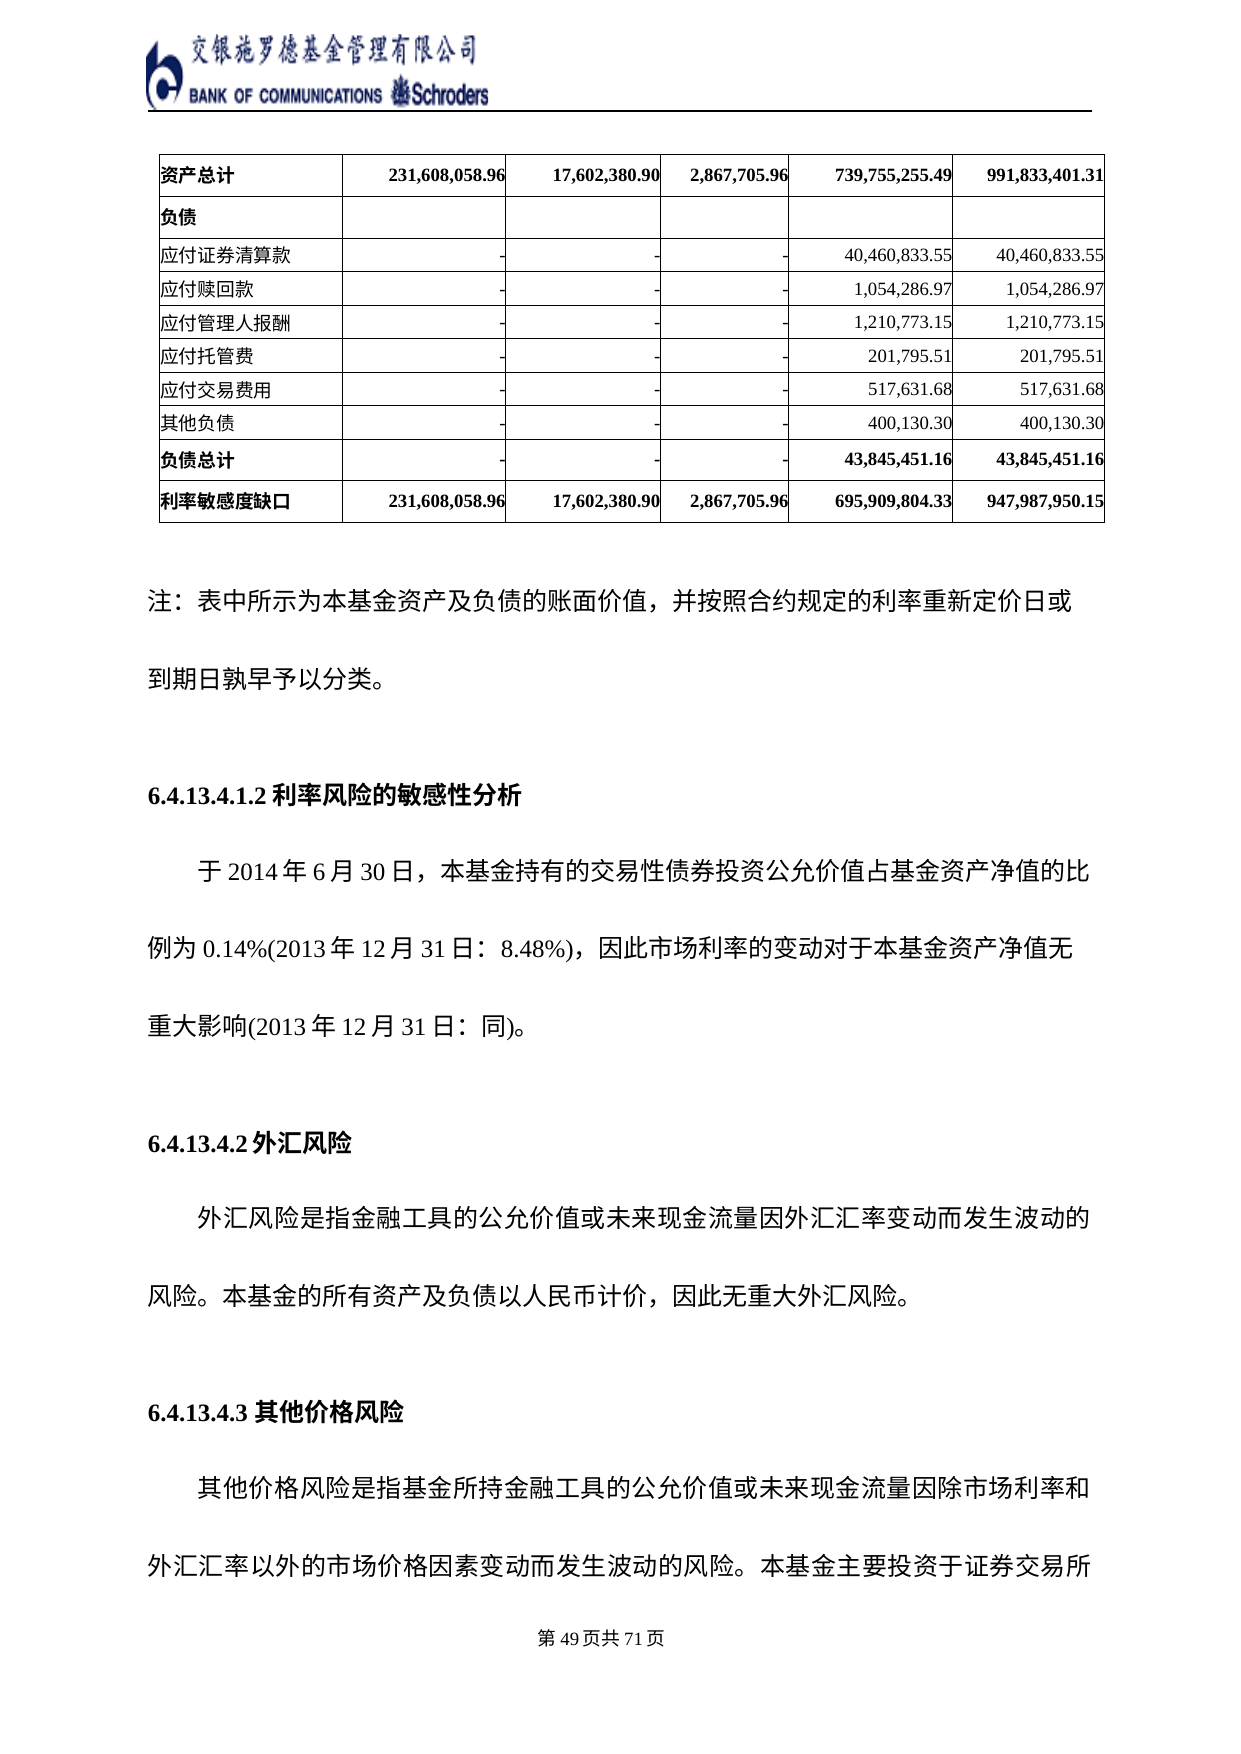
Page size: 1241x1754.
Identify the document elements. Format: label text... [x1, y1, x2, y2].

table_cell 应付证券清算款 [160, 239, 342, 271]
table_cell - [343, 339, 505, 372]
table_cell - [506, 406, 660, 439]
table_cell 40,460,833.55 [789, 239, 952, 271]
table_cell - [661, 440, 788, 480]
table_cell 1,054,286.97 [953, 272, 1104, 304]
table_cell 负债 [160, 197, 342, 237]
table_cell 40,460,833.55 [953, 239, 1104, 271]
text 于2014年6月30日，本基金持有的交易性债券投资公允价值占基金资产净值的比例为0.14%(2013年12月31日：8.48%)，因此市场利率的变动对于本基金资产净值无重大影响(2013年12月31日：同)。 [148, 837, 1092, 1057]
table_cell 2,867,705.96 [661, 155, 788, 196]
picture [146, 34, 489, 110]
table_cell - [506, 306, 660, 338]
table_cell 应付管理人报酬 [160, 306, 342, 338]
table_cell 231,608,058.96 [343, 481, 505, 522]
table_cell - [506, 373, 660, 405]
table_cell [343, 197, 505, 237]
table_cell - [343, 306, 505, 338]
table_cell 43,845,451.16 [789, 440, 952, 480]
table_cell - [343, 272, 505, 304]
text 外汇风险是指金融工具的公允价值或未来现金流量因外汇汇率变动而发生波动的风险。本基金的所有资产及负债以人民币计价，因此无重大外汇风险。 [148, 1184, 1092, 1327]
text 6.4.13.4.1.2 利率风险的敏感性分析 [148, 761, 1092, 826]
table_cell 739,755,255.49 [789, 155, 952, 196]
table_cell - [661, 373, 788, 405]
text 6.4.13.4.2外汇风险 [148, 1109, 1092, 1174]
table_cell - [343, 239, 505, 271]
table_cell 应付交易费用 [160, 373, 342, 405]
table_cell 947,987,950.15 [953, 481, 1104, 522]
table_cell 201,795.51 [953, 339, 1104, 372]
table_cell 17,602,380.90 [506, 481, 660, 522]
table_cell 517,631.68 [953, 373, 1104, 405]
table_cell 1,210,773.15 [789, 306, 952, 338]
table_cell 资产总计 [160, 155, 342, 196]
table_cell - [661, 239, 788, 271]
table_cell - [343, 406, 505, 439]
table_cell 应付赎回款 [160, 272, 342, 304]
table_cell 991,833,401.31 [953, 155, 1104, 196]
table_cell [953, 197, 1104, 237]
table_cell 利率敏感度缺口 [160, 481, 342, 522]
table_cell 2,867,705.96 [661, 481, 788, 522]
table_cell - [506, 440, 660, 480]
table_cell - [506, 239, 660, 271]
table_cell 231,608,058.96 [343, 155, 505, 196]
table_cell 695,909,804.33 [789, 481, 952, 522]
table_cell 17,602,380.90 [506, 155, 660, 196]
table_cell 201,795.51 [789, 339, 952, 372]
table_cell 1,210,773.15 [953, 306, 1104, 338]
table_cell 43,845,451.16 [953, 440, 1104, 480]
table_cell [661, 197, 788, 237]
table_cell 400,130.30 [953, 406, 1104, 439]
table_cell - [506, 339, 660, 372]
table_cell 400,130.30 [789, 406, 952, 439]
table_cell 应付托管费 [160, 339, 342, 372]
table_cell [789, 197, 952, 237]
table_cell - [506, 272, 660, 304]
table_cell 负债总计 [160, 440, 342, 480]
table_cell - [661, 339, 788, 372]
table_cell [506, 197, 660, 237]
table_cell - [343, 440, 505, 480]
table_cell - [661, 272, 788, 304]
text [148, 1454, 1092, 1597]
table_cell - [661, 406, 788, 439]
table_cell 其他负债 [160, 406, 342, 439]
table_cell 517,631.68 [789, 373, 952, 405]
text 6.4.13.4.3 其他价格风险 [148, 1378, 1092, 1443]
table_cell 1,054,286.97 [789, 272, 952, 304]
text 注：表中所示为本基金资产及负债的账面价值，并按照合约规定的利率重新定价日或到期日孰早予以分类。 [148, 567, 1092, 710]
table_cell - [661, 306, 788, 338]
table_cell - [343, 373, 505, 405]
